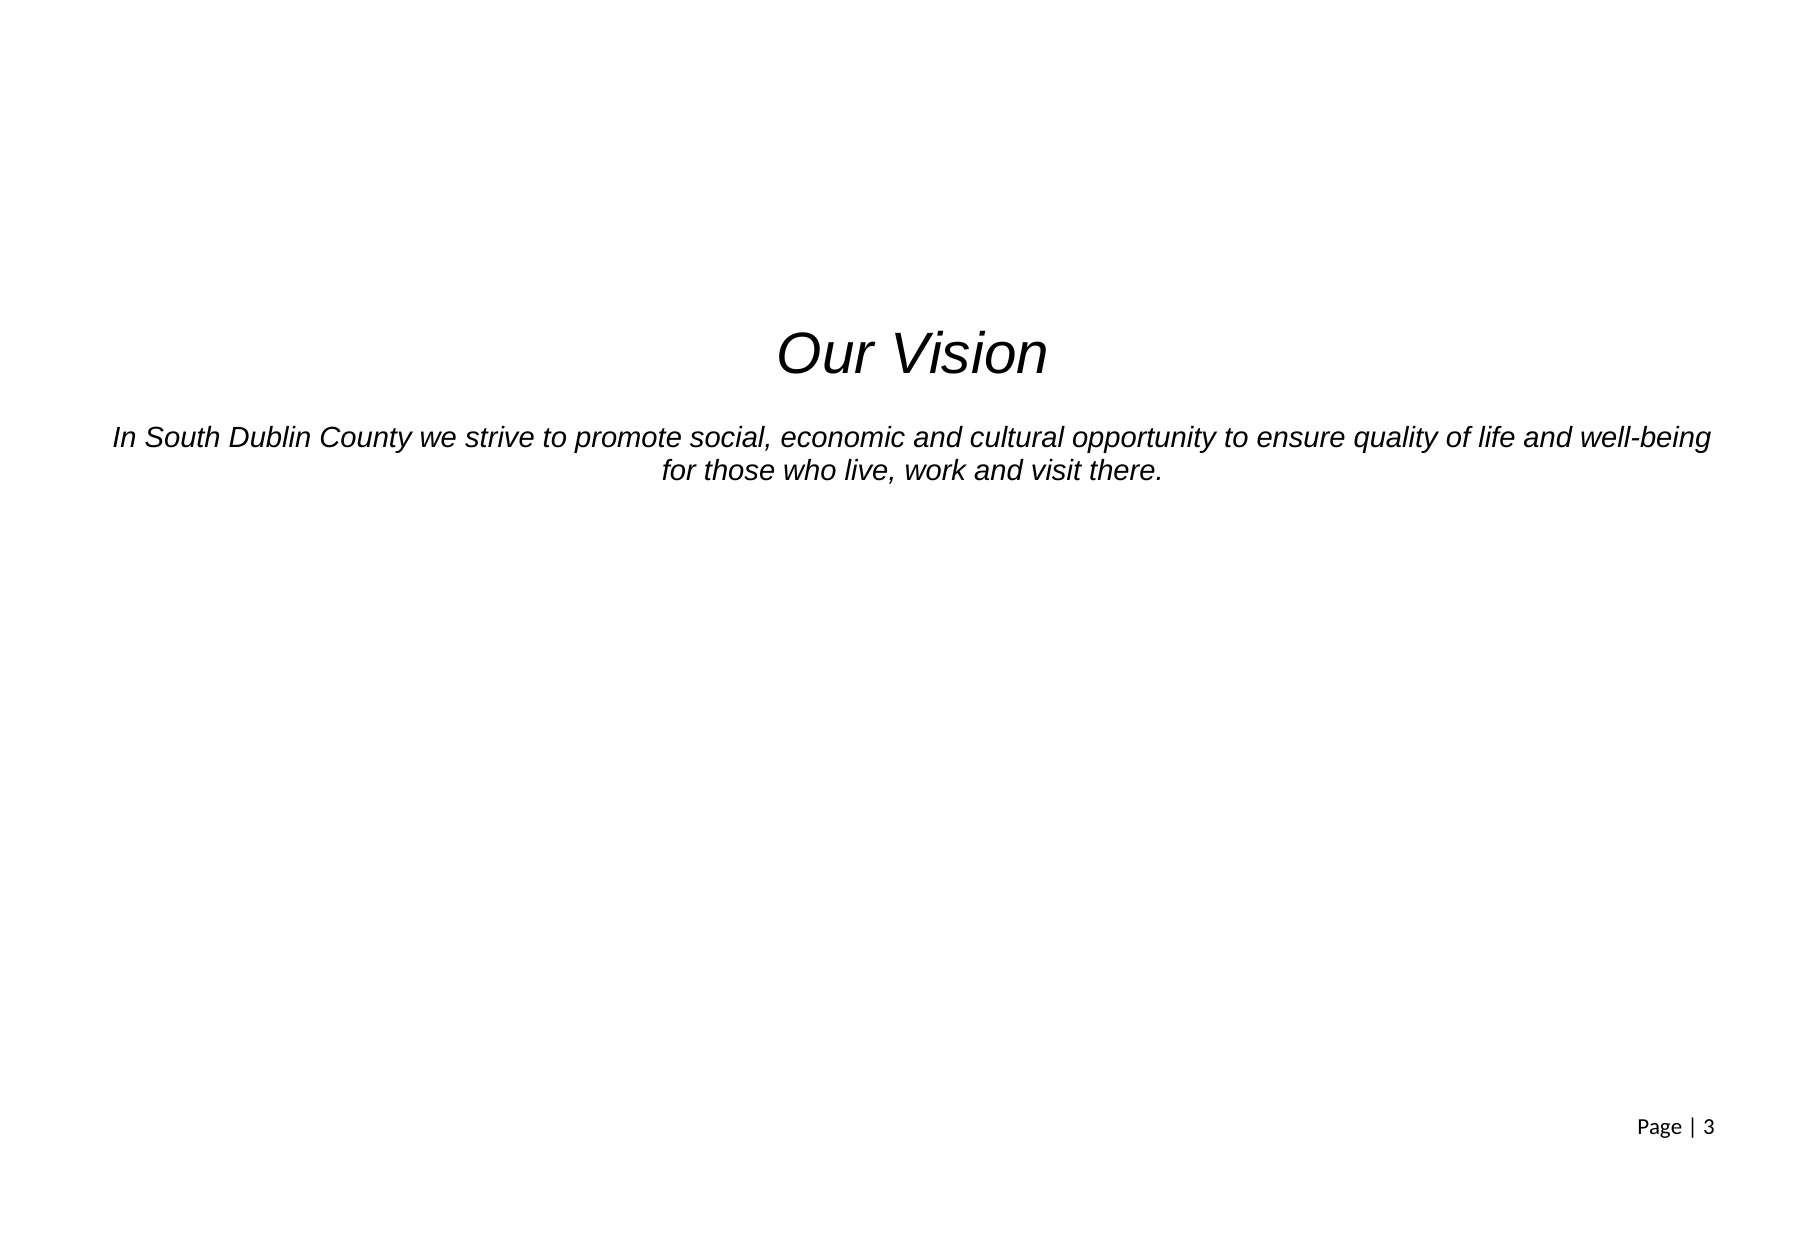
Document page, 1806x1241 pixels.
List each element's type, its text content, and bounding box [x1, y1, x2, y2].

text In South Dublin County we strive to promote social, economic and cultural opportunity to ensure quality of life and well-being for those who live, work and visit there. [111, 420, 1714, 487]
text Our Vision [111, 319, 1714, 386]
